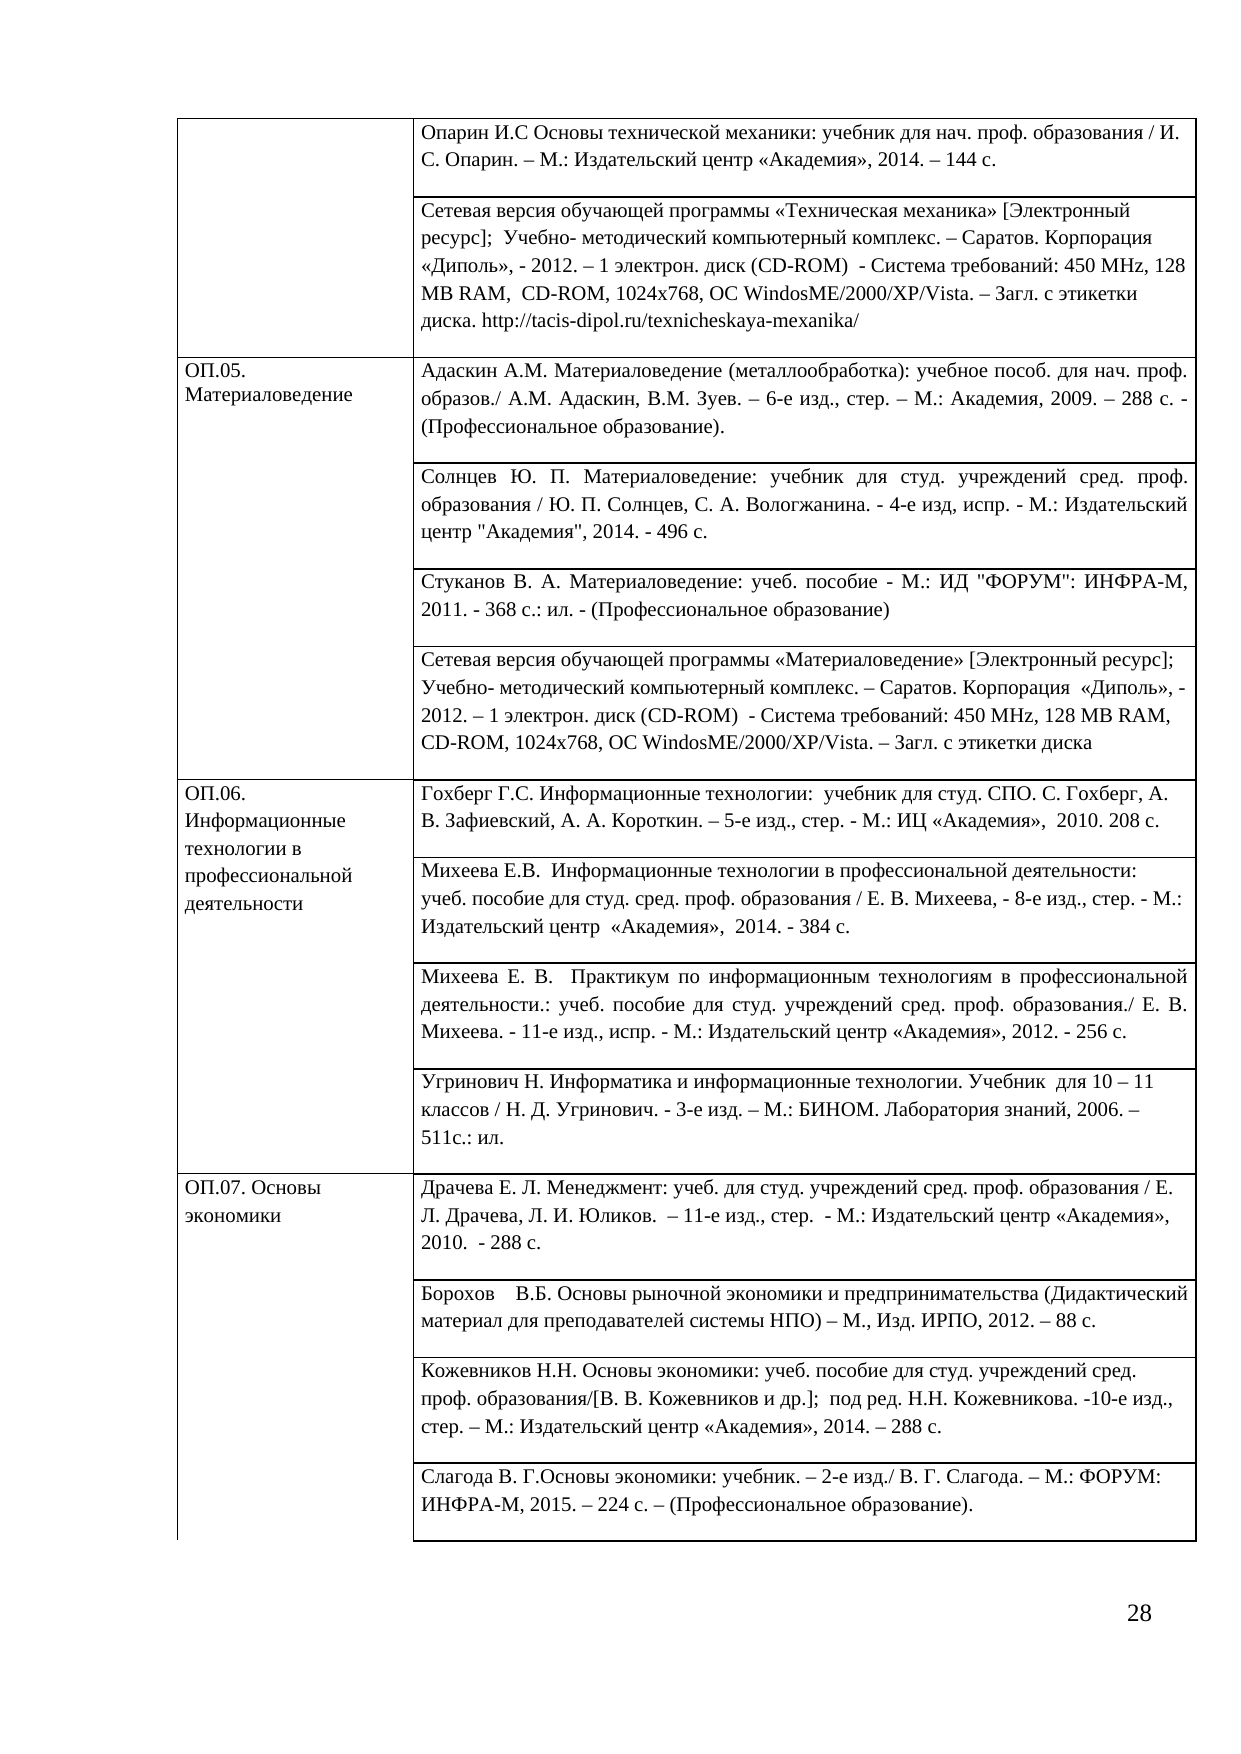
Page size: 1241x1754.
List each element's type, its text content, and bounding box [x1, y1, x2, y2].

table_cell Гохберг Г.С. Информационные технологии: учебник для студ. СПО. С. Гохберг, А. В. Зафиевский, А. А. Короткин. – 5-е изд., стер. - М.: ИЦ «Академия», 2010. 208 с. [414, 781, 1195, 857]
table_cell Слагода В. Г.Основы экономики: учебник. – 2-е изд./ В. Г. Слагода. – М.: ФОРУМ: ИНФРА-М, 2015. – 224 с. – (Профессиональное образование). [414, 1464, 1195, 1540]
table_cell Михеева Е.В. Информационные технологии в профессиональной деятельности: учеб. пособие для студ. сред. проф. образования / Е. В. Михеева, - 8-е изд., стер. - М.: Издательский центр «Академия», 2014. - 384 с. [414, 858, 1195, 962]
table_cell Борохов В.Б. Основы рыночной экономики и предпринимательства (Дидактический материал для преподавателей системы НПО) – М., Изд. ИРПО, 2012. – 88 с. [414, 1281, 1195, 1357]
table_cell Стуканов В. А. Материаловедение: учеб. пособие - М.: ИД "ФОРУМ": ИНФРА-М, 2011. - 368 с.: ил. - (Профессиональное образование) [414, 570, 1195, 646]
table_cell Адаскин А.М. Материаловедение (металлообработка): учебное пособ. для нач. проф. образов./ А.М. Адаскин, В.М. Зуев. – 6-е изд., стер. – М.: Академия, 2009. – 288 с. - (Профессиональное образование). [414, 358, 1195, 462]
table_cell Драчева Е. Л. Менеджмент: учеб. для студ. учреждений сред. проф. образования / Е. Л. Драчева, Л. И. Юликов. – 11-е изд., стер. - М.: Издательский центр «Академия», 2010. - 288 с. [414, 1175, 1195, 1279]
table_cell ОП.07. Основы экономики [178, 1174, 413, 1540]
table_cell Опарин И.С Основы технической механики: учебник для нач. проф. образования / И. С. Опарин. – М.: Издательский центр «Академия», 2014. – 144 с. [414, 119, 1195, 196]
table_cell Солнцев Ю. П. Материаловедение: учебник для студ. учреждений сред. проф. образования / Ю. П. Солнцев, С. А. Вологжанина. - 4-е изд, испр. - М.: Издательский центр "Академия", 2014. - 496 с. [414, 464, 1195, 568]
table_cell Кожевников Н.Н. Основы экономики: учеб. пособие для студ. учреждений сред. проф. образования/[В. В. Кожевников и др.]; под ред. Н.Н. Кожевникова. -10-е изд., стер. – М.: Издательский центр «Академия», 2014. – 288 с. [414, 1358, 1195, 1462]
table_cell Сетевая версия обучающей программы «Техническая механика» [Электронный ресурс]; Учебно- методический компьютерный комплекс. – Саратов. Корпорация «Диполь», - 2012. – 1 электрон. диск (CD-ROM) - Система требований: 450 МHz, 128 МВ RAM, CD-ROM, 1024x768, ОС WindosME/2000/XP/Vista. – Загл. с этикетки диска. http://tacis-dipol.ru/texnicheskaya-mexanika/ [414, 198, 1195, 357]
table_cell Михеева Е. В. Практикум по информационным технологиям в профессиональной деятельности.: учеб. пособие для студ. учреждений сред. проф. образования./ Е. В. Михеева. - 11-е изд., испр. - М.: Издательский центр «Академия», 2012. - 256 с. [414, 964, 1195, 1068]
table_cell Угринович Н. Информатика и информационные технологии. Учебник для 10 – 11 классов / Н. Д. Угринович. - 3-е изд. – М.: БИНОМ. Лаборатория знаний, 2006. – 511с.: ил. [414, 1070, 1195, 1173]
table_cell Сетевая версия обучающей программы «Материаловедение» [Электронный ресурс]; Учебно- методический компьютерный комплекс. – Саратов. Корпорация «Диполь», - 2012. – 1 электрон. диск (CD-ROM) - Система требований: 450 МHz, 128 МВ RAM, CD-ROM, 1024x768, ОС WindosME/2000/XP/Vista. – Загл. с этикетки диска [414, 647, 1195, 779]
table_cell ОП.05. Материаловедение [178, 358, 413, 779]
table_cell ОП.06. Информационные технологии в профессиональной деятельности [178, 780, 413, 1173]
